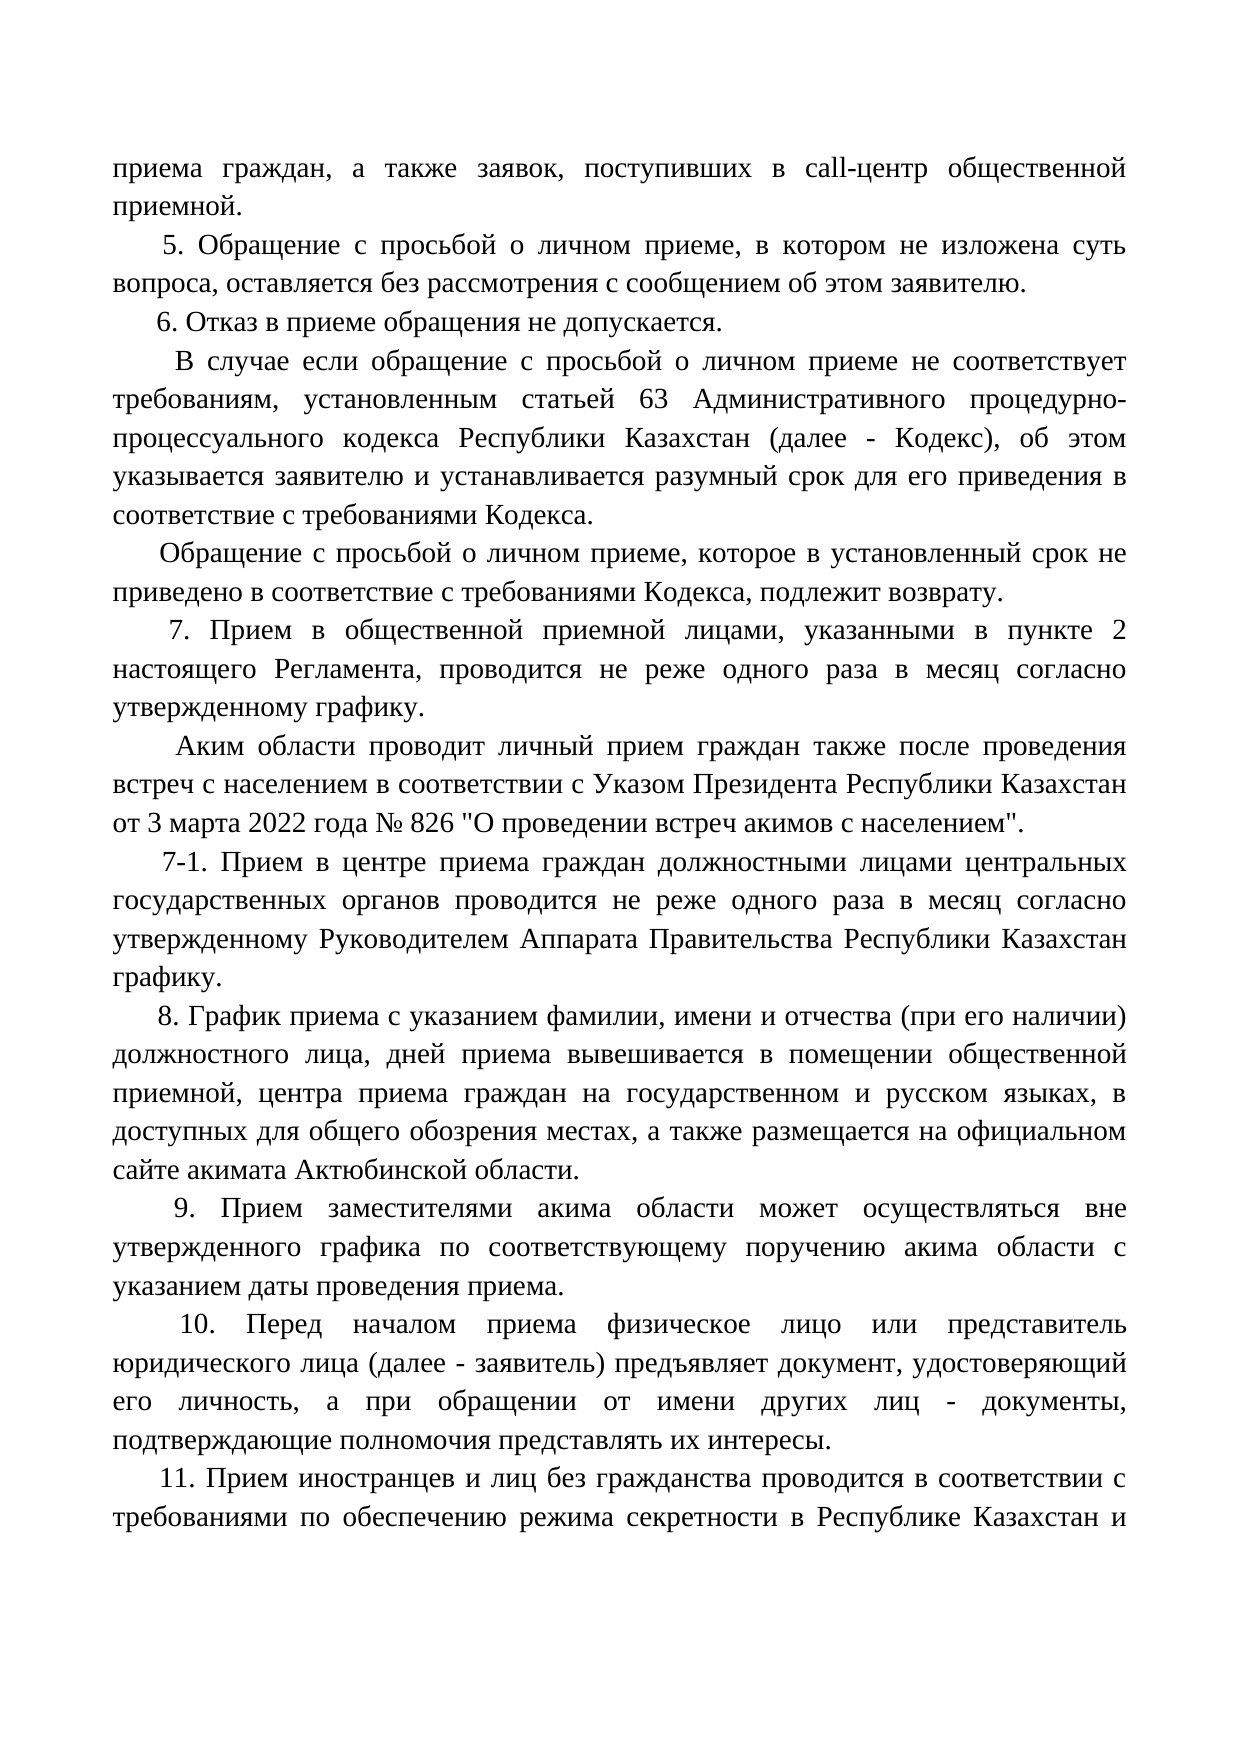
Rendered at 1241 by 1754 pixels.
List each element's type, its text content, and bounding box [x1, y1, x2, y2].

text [112, 1460, 1128, 1532]
text В случае если обращение с просьбой о личном приеме не соответствует требованиям, установленным статьей 63 Административного процедурно-процессуального кодекса Республики Казахстан (далее - Кодекс), об этом указывается заявителю и устанавливается разумный срок для его приведения в соответствие с требованиями Кодекса. [112, 343, 1128, 530]
text 8. График приема с указанием фамилии, имени и отчества (при его наличии) должностного лица, дней приема вывешивается в помещении общественной приемной, центра приема граждан на государственном и русском языках, в доступных для общего обозрения местах, а также размещается на официальном сайте акимата Актюбинской области. [112, 998, 1128, 1186]
text Обращение с просьбой о личном приеме, которое в установленный срок не приведено в соответствие с требованиями Кодекса, подлежит возврату. [112, 535, 1128, 607]
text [112, 150, 1128, 222]
text 7-1. Прием в центре приема граждан должностными лицами центральных государственных органов проводится не реже одного раза в месяц согласно утвержденному Руководителем Аппарата Правительства Республики Казахстан графику. [112, 844, 1128, 993]
text 9. Прием заместителями акима области может осуществляться вне утвержденного графика по соответствующему поручению акима области с указанием даты проведения приема. [112, 1191, 1128, 1301]
text 7. Прием в общественной приемной лицами, указанными в пункте 2 настоящего Регламента, проводится не реже одного раза в месяц согласно утвержденному графику. [112, 612, 1128, 723]
text 10. Перед началом приема физическое лицо или представитель юридического лица (далее - заявитель) предъявляет документ, удостоверяющий его личность, а при обращении от имени других лиц - документы, подтверждающие полномочия представлять их интересы. [112, 1306, 1128, 1455]
text Аким области проводит личный прием граждан также после проведения встреч с населением в соответствии с Указом Президента Республики Казахстан от 3 марта 2022 года № 826 "О проведении встреч акимов с населением". [112, 728, 1128, 839]
text 6. Отказ в приеме обращения не допускается. [112, 304, 1128, 338]
text 5. Обращение с просьбой о личном приеме, в котором не изложена суть вопроса, оставляется без рассмотрения с сообщением об этом заявителю. [112, 227, 1128, 299]
